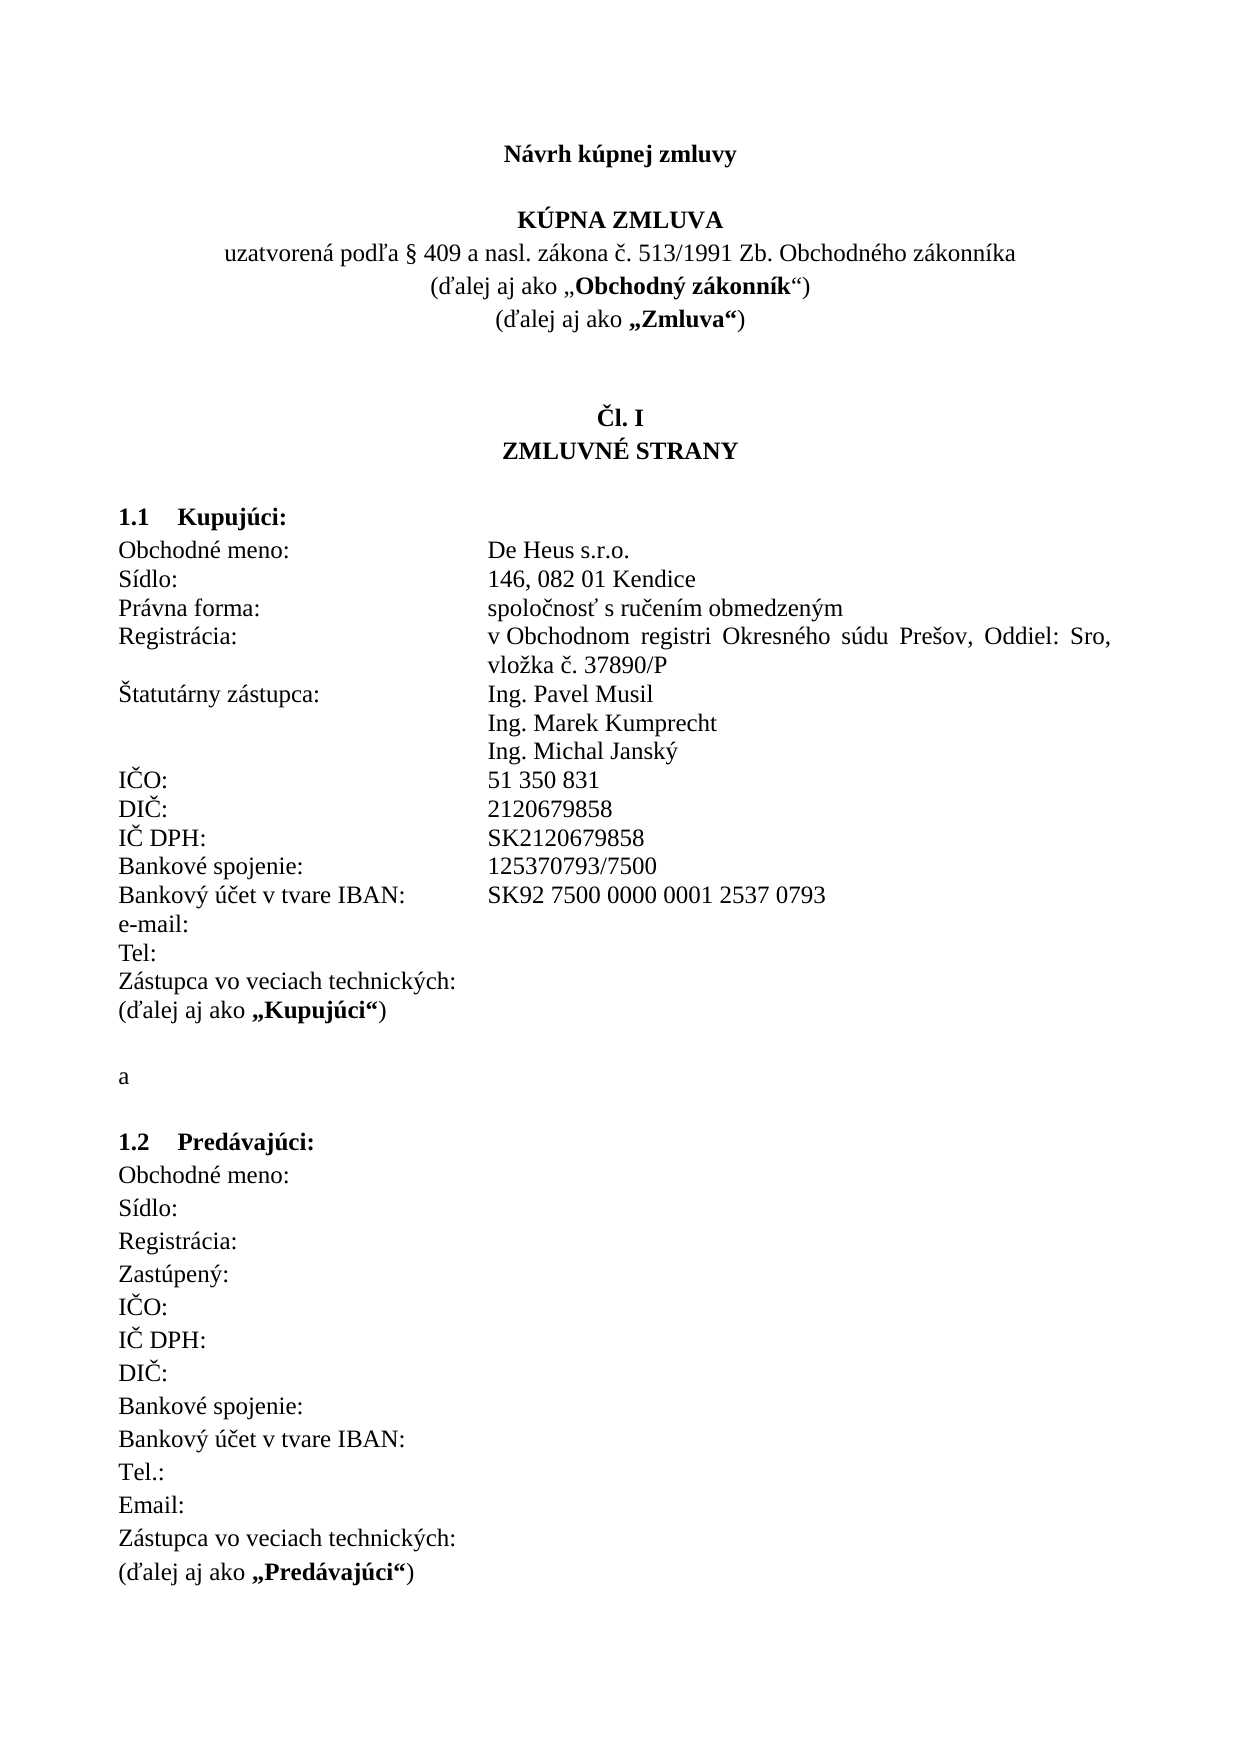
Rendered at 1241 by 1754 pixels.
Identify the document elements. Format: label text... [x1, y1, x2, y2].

text (ďalej aj ako „Kupujúci“) [118, 995, 1122, 1024]
text Bankové spojenie: [118, 1391, 1122, 1420]
text uzatvorená podľa § 409 a nasl. zákona č. 513/1991 Zb. Obchodného zákonníka [118, 238, 1122, 267]
text Sídlo: 146, 082 01 Kendice [118, 564, 1122, 593]
text IČ DPH: SK2120679858 [118, 823, 1122, 851]
text IČO: [118, 1292, 1122, 1321]
text Zastúpený: [118, 1259, 1122, 1288]
text Zástupca vo veciach technických: [118, 966, 1122, 995]
text Registrácia: v Obchodnom registri Okresného súdu Prešov, Oddiel: Sro, vložka č. 37890/P [118, 621, 1122, 679]
text Tel: [118, 938, 1122, 966]
text a [118, 1061, 1122, 1090]
text e-mail: [118, 909, 1122, 938]
text IČO: 51 350 831 [118, 765, 1122, 794]
text Tel.: [118, 1457, 1122, 1486]
text Právna forma: spoločnosť s ručením obmedzeným [118, 593, 1122, 621]
text Zástupca vo veciach technických: [118, 1523, 1122, 1552]
text Bankové spojenie: 125370793/7500 [118, 851, 1122, 880]
text DIČ: [118, 1358, 1122, 1387]
text IČ DPH: [118, 1325, 1122, 1354]
text Obchodné meno: [118, 1160, 1122, 1189]
text Email: [118, 1491, 1122, 1519]
subtitle Návrh kúpnej zmluvy [118, 139, 1122, 168]
text (ďalej aj ako „Zmluva“) [118, 304, 1122, 333]
text Ing. Marek Kumprecht [487, 708, 1122, 736]
text 1.2 Predávajúci: [118, 1127, 1122, 1156]
text ZMLUVNÉ STRANY [118, 436, 1122, 465]
text Ing. Michal Janský [487, 736, 1122, 765]
text Štatutárny zástupca: Ing. Pavel Musil [118, 679, 1122, 708]
text (ďalej aj ako „Predávajúci“) [118, 1557, 1122, 1585]
text Bankový účet v tvare IBAN: [118, 1424, 1122, 1453]
text DIČ: 2120679858 [118, 794, 1122, 823]
text Bankový účet v tvare IBAN: SK92 7500 0000 0001 2537 0793 [118, 880, 1122, 909]
text (ďalej aj ako „Obchodný zákonník“) [118, 271, 1122, 300]
text Sídlo: [118, 1193, 1122, 1222]
text 1.1 Kupujúci: [118, 502, 1122, 531]
text KÚPNA ZMLUVA [118, 205, 1122, 234]
text Registrácia: [118, 1226, 1122, 1255]
text Obchodné meno: De Heus s.r.o. [118, 535, 1122, 564]
text Čl. I [118, 403, 1122, 432]
